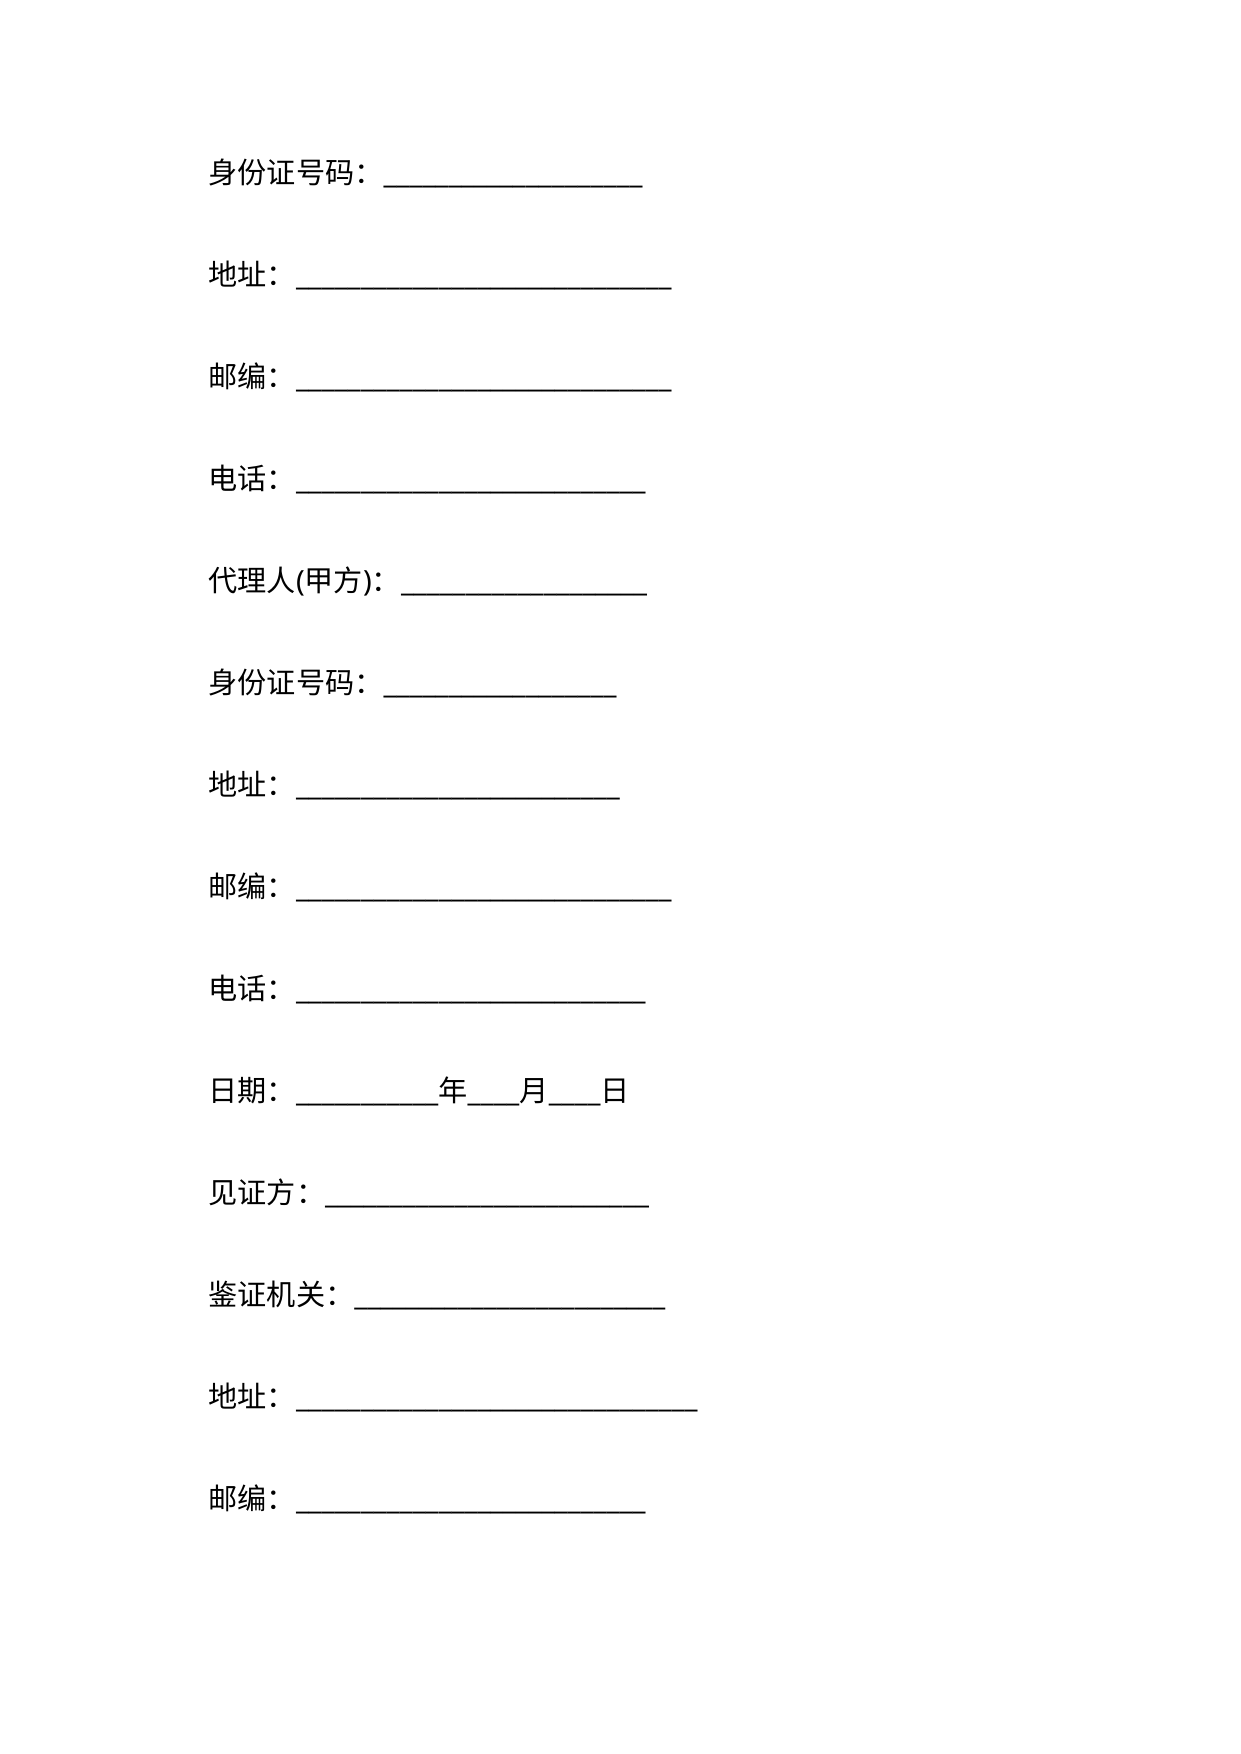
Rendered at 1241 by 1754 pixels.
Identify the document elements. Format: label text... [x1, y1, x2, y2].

text 邮编：_____________________________ [150, 354, 1090, 396]
text 鉴证机关：________________________ [150, 1272, 1090, 1314]
text 身份证号码：____________________ [150, 150, 1090, 192]
text 电话：___________________________ [150, 966, 1090, 1008]
text 地址：_____________________________ [150, 252, 1090, 294]
text 地址：_______________________________ [150, 1374, 1090, 1416]
text 日期：___________年____月____日 [150, 1068, 1090, 1110]
text 地址：_________________________ [150, 762, 1090, 804]
text 代理人(甲方)：___________________ [150, 558, 1090, 600]
text 身份证号码：__________________ [150, 660, 1090, 702]
text 电话：___________________________ [150, 456, 1090, 498]
text 邮编：___________________________ [150, 1476, 1090, 1518]
text 邮编：_____________________________ [150, 864, 1090, 906]
text 见证方：_________________________ [150, 1170, 1090, 1212]
